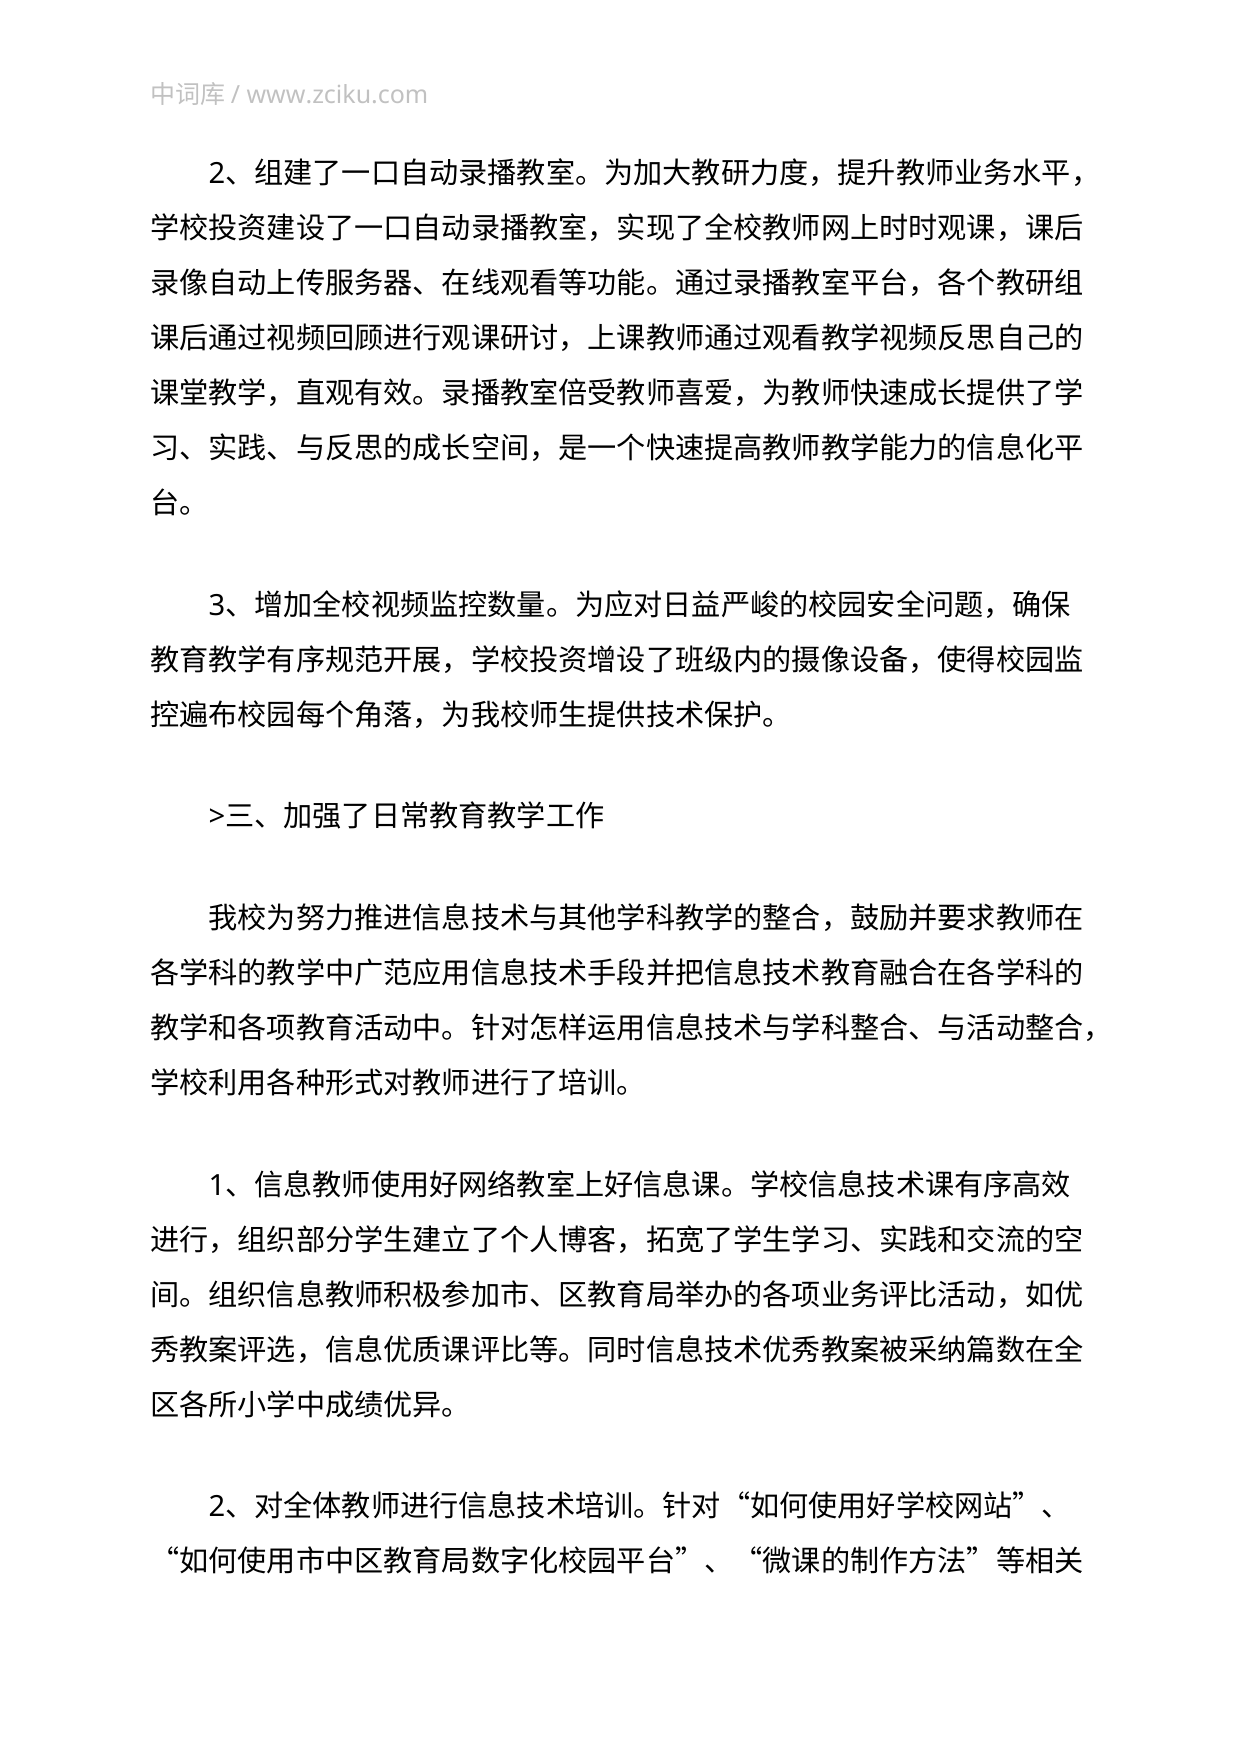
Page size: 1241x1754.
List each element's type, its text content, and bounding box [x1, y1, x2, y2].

text >三、加强了日常教育教学工作 [150, 793, 1090, 835]
text 3、增加全校视频监控数量。为应对日益严峻的校园安全问题，确保教育教学有序规范开展，学校投资增设了班级内的摄像设备，使得校园监控遍布校园每个角落，为我校师生提供技术保护。 [150, 581, 1090, 733]
text 1、信息教师使用好网络教室上好信息课。学校信息技术课有序高效进行，组织部分学生建立了个人博客，拓宽了学生学习、实践和交流的空间。组织信息教师积极参加市、区教育局举办的各项业务评比活动，如优秀教案评选，信息优质课评比等。同时信息技术优秀教案被采纳篇数在全区各所小学中成绩优异。 [150, 1161, 1090, 1423]
text 2、组建了一口自动录播教室。为加大教研力度，提升教师业务水平，学校投资建设了一口自动录播教室，实现了全校教师网上时时观课，课后录像自动上传服务器、在线观看等功能。通过录播教室平台，各个教研组课后通过视频回顾进行观课研讨，上课教师通过观看教学视频反思自己的课堂教学，直观有效。录播教室倍受教师喜爱，为教师快速成长提供了学习、实践、与反思的成长空间，是一个快速提高教师教学能力的信息化平台。 [150, 150, 1090, 522]
text 我校为努力推进信息技术与其他学科教学的整合，鼓励并要求教师在各学科的教学中广范应用信息技术手段并把信息技术教育融合在各学科的教学和各项教育活动中。针对怎样运用信息技术与学科整合、与活动整合，学校利用各种形式对教师进行了培训。 [150, 895, 1090, 1102]
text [150, 1483, 1090, 1580]
